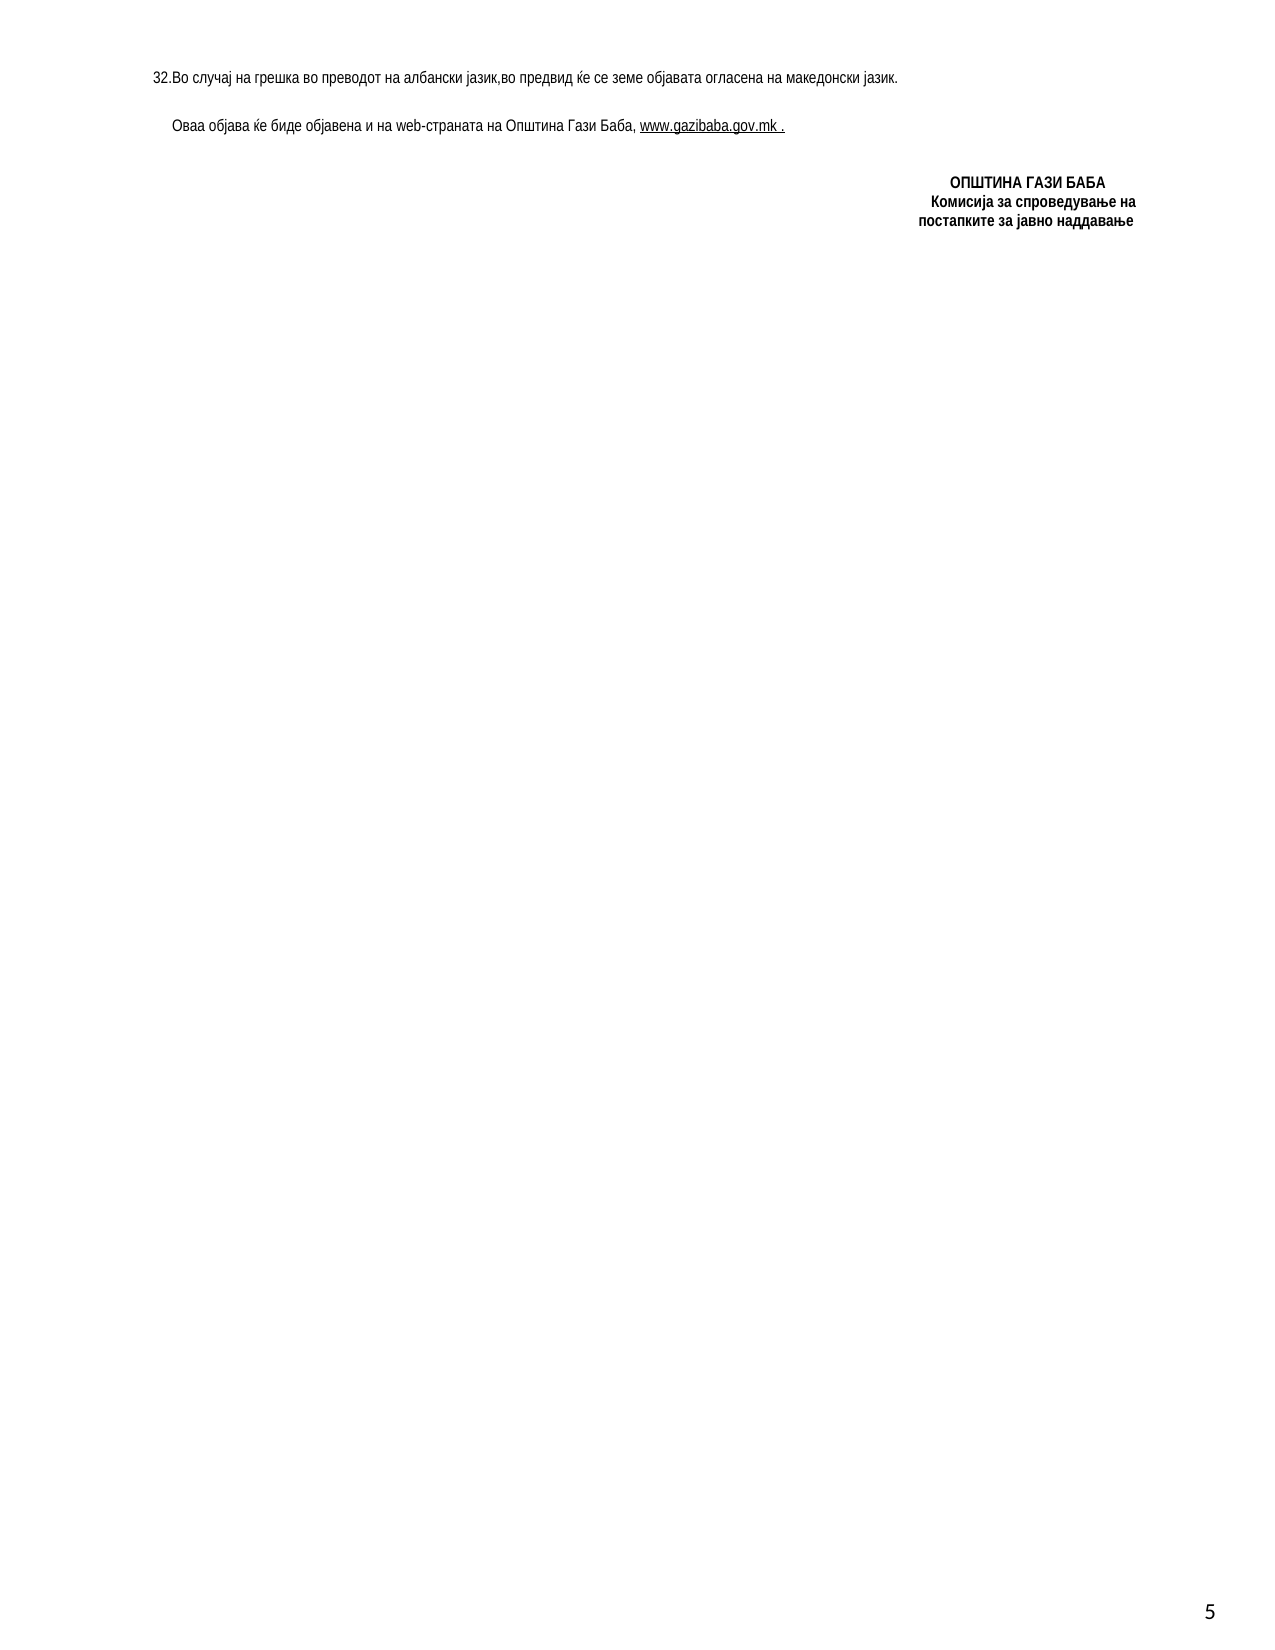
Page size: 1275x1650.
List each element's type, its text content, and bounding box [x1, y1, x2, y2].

text ОПШТИНА ГАЗИ БАБА [916, 173, 1216, 192]
text Комисија за спроведување на [916, 192, 1216, 211]
text 32.Во случај на грешка во преводот на албански јазик,во предвид ќе се земе објавата огласена на македонски јазик. [59, 67, 1216, 87]
text Оваа објава ќе биде објавена и на web-страната на Општина Гази Баба, www.gazibaba.gov.mk . [59, 115, 1216, 134]
text постапките за јавно наддавање [59, 211, 1216, 230]
